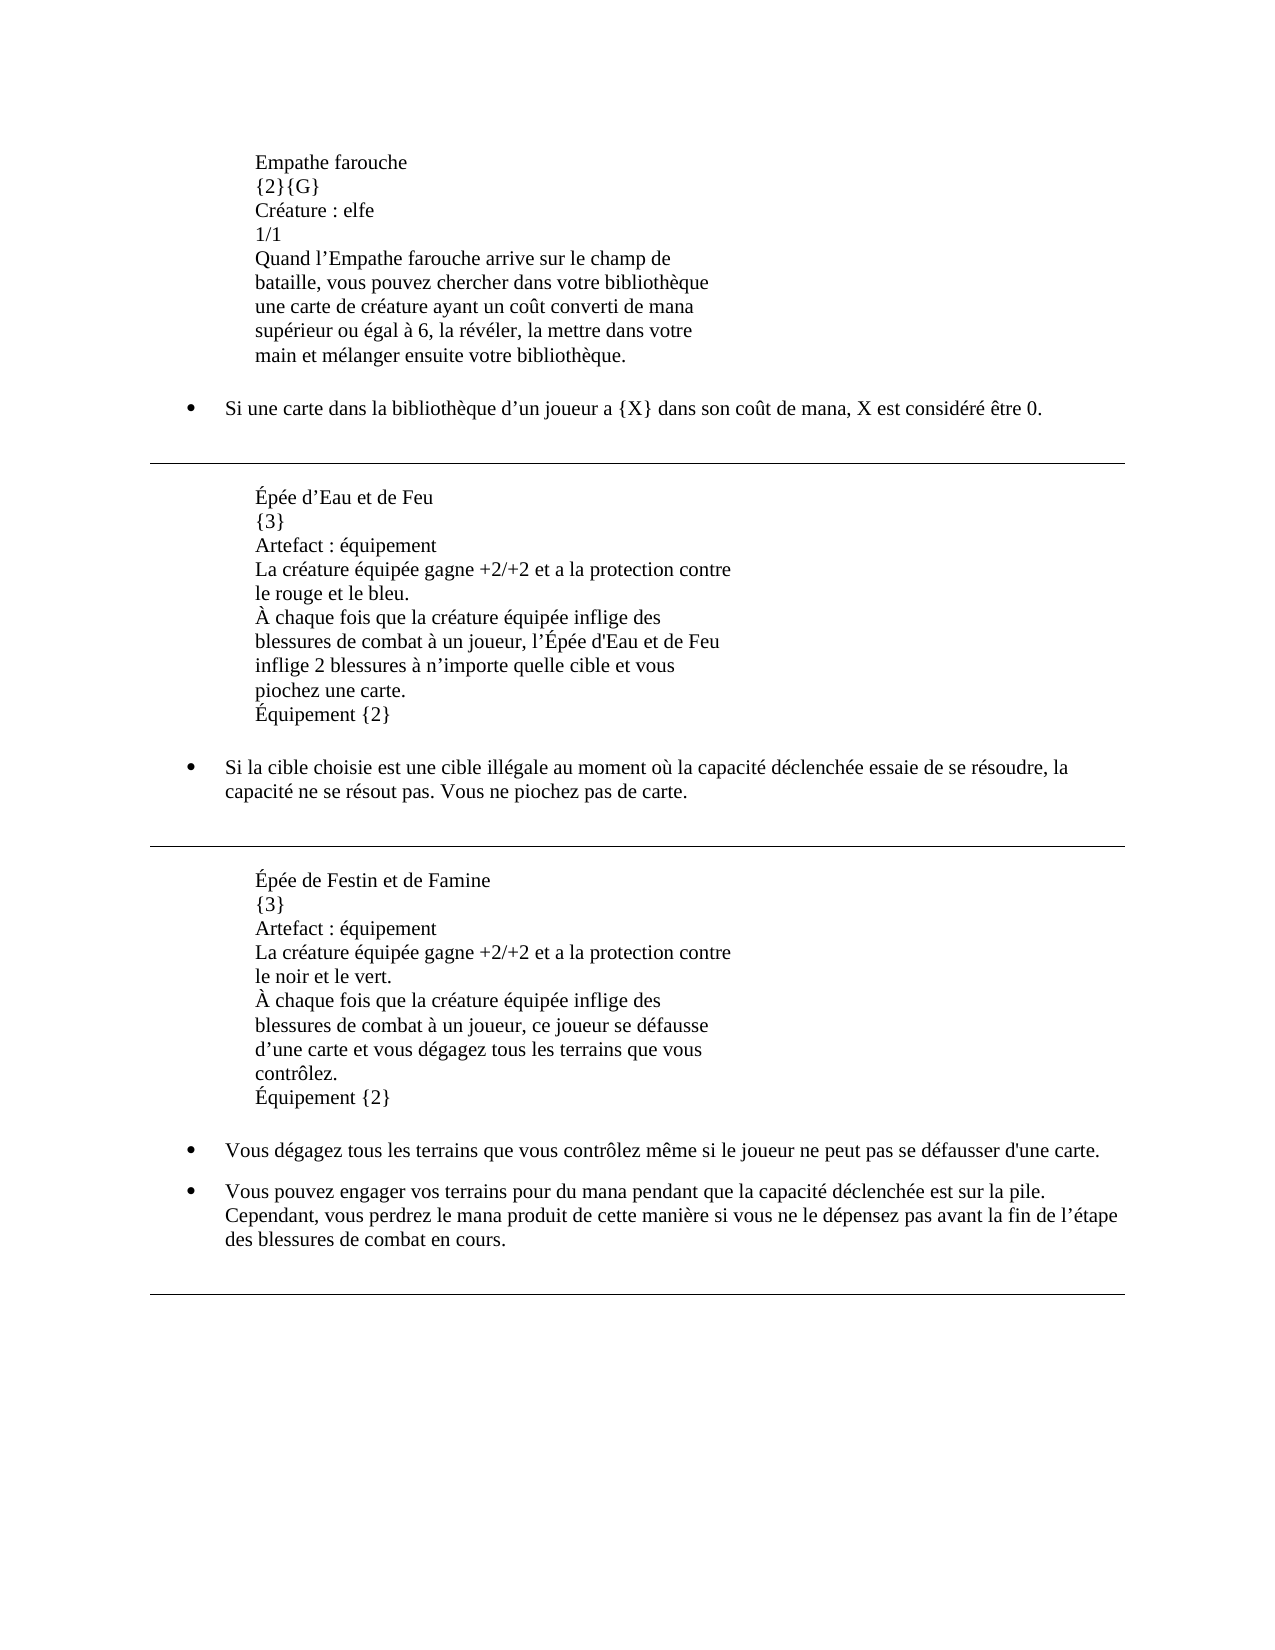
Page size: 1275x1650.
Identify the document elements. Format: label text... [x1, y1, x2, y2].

list Vous pouvez engager vos terrains pour du mana pendant que la capacité déclenchée est sur la pile. Cependant, vous perdrez le mana produit de cette manière si vous ne le dépensez pas avant la fin de l’étape des blessures de combat en cours. [187, 1179, 1125, 1251]
text Épée d’Eau et de Feu {3} Artefact : équipement La créature équipée gagne +2/+2 et a la protection contre le rouge et le bleu. À chaque fois que la créature équipée inflige des blessures de combat à un joueur, l’Épée d'Eau et de Feu inflige 2 blessures à n’importe quelle cible et vous piochez une carte. Équipement {2} [255, 485, 735, 726]
text Épée de Festin et de Famine {3} Artefact : équipement La créature équipée gagne +2/+2 et a la protection contre le noir et le vert. À chaque fois que la créature équipée inflige des blessures de combat à un joueur, ce joueur se défausse d’une carte et vous dégagez tous les terrains que vous contrôlez. Équipement {2} [255, 868, 735, 1109]
list Si une carte dans la bibliothèque d’un joueur a {X} dans son coût de mana, X est considéré être 0. [187, 396, 1125, 420]
list Si la cible choisie est une cible illégale au moment où la capacité déclenchée essaie de se résoudre, la capacité ne se résout pas. Vous ne piochez pas de carte. [187, 755, 1125, 803]
list Vous dégagez tous les terrains que vous contrôlez même si le joueur ne peut pas se défausser d'une carte. [187, 1138, 1125, 1162]
text Empathe farouche {2}{G} Créature : elfe 1/1 Quand l’Empathe farouche arrive sur le champ de bataille, vous pouvez chercher dans votre bibliothèque une carte de créature ayant un coût converti de mana supérieur ou égal à 6, la révéler, la mettre dans votre main et mélanger ensuite votre bibliothèque. [255, 150, 735, 367]
